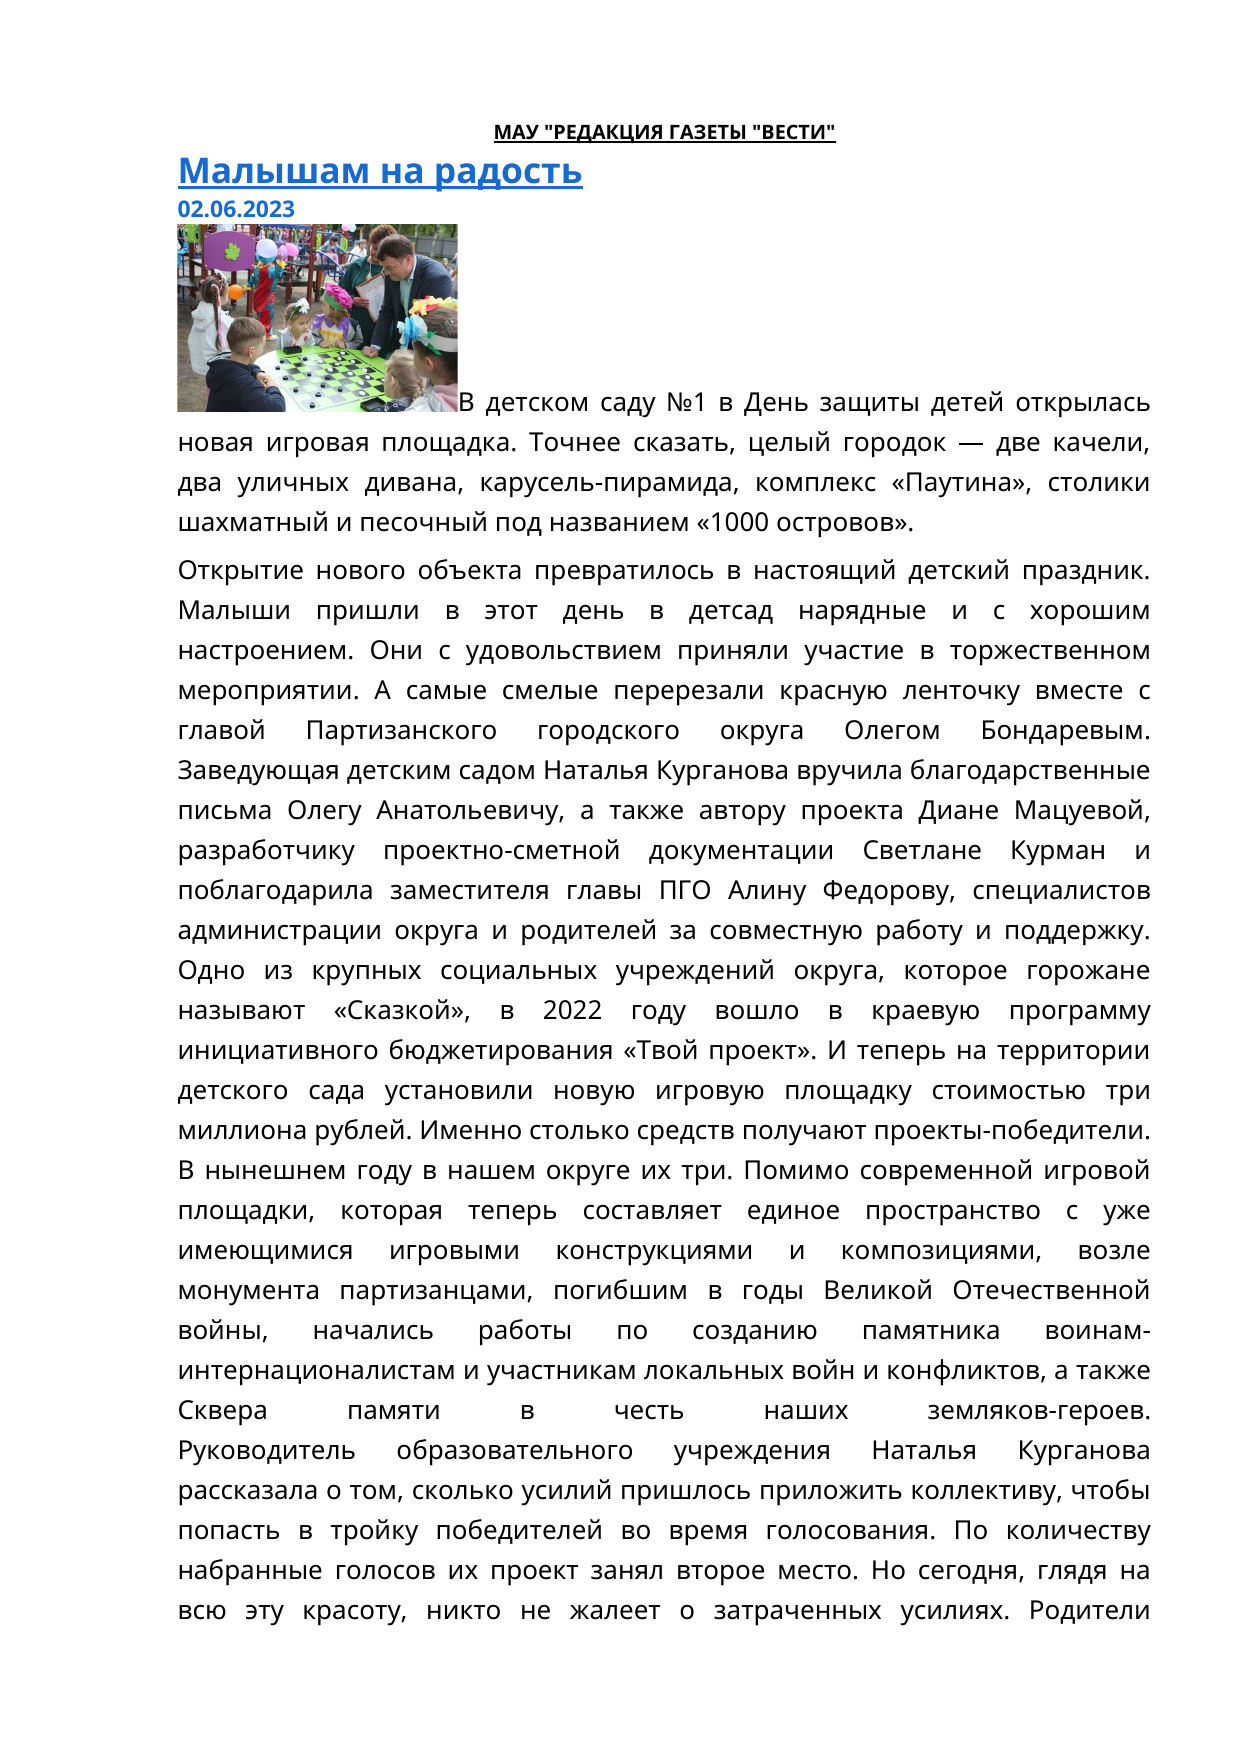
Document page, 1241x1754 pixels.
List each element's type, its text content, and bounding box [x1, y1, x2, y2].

picture [177, 224, 458, 412]
text 02.06.2023 [177, 193, 1152, 224]
text МАУ "РЕДАКЦИЯ ГАЗЕТЫ "ВЕСТИ" [177, 118, 1152, 145]
text Малышам на радость [177, 145, 1152, 193]
text В детском саду №1 в День защиты детей открылась новая игровая площадка. Точнее сказать, целый городок — две качели, два уличных дивана, карусель-пирамида, комплекс «Паутина», столики шахматный и песочный под названием «1000 островов». [177, 224, 1152, 539]
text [177, 547, 1152, 1627]
